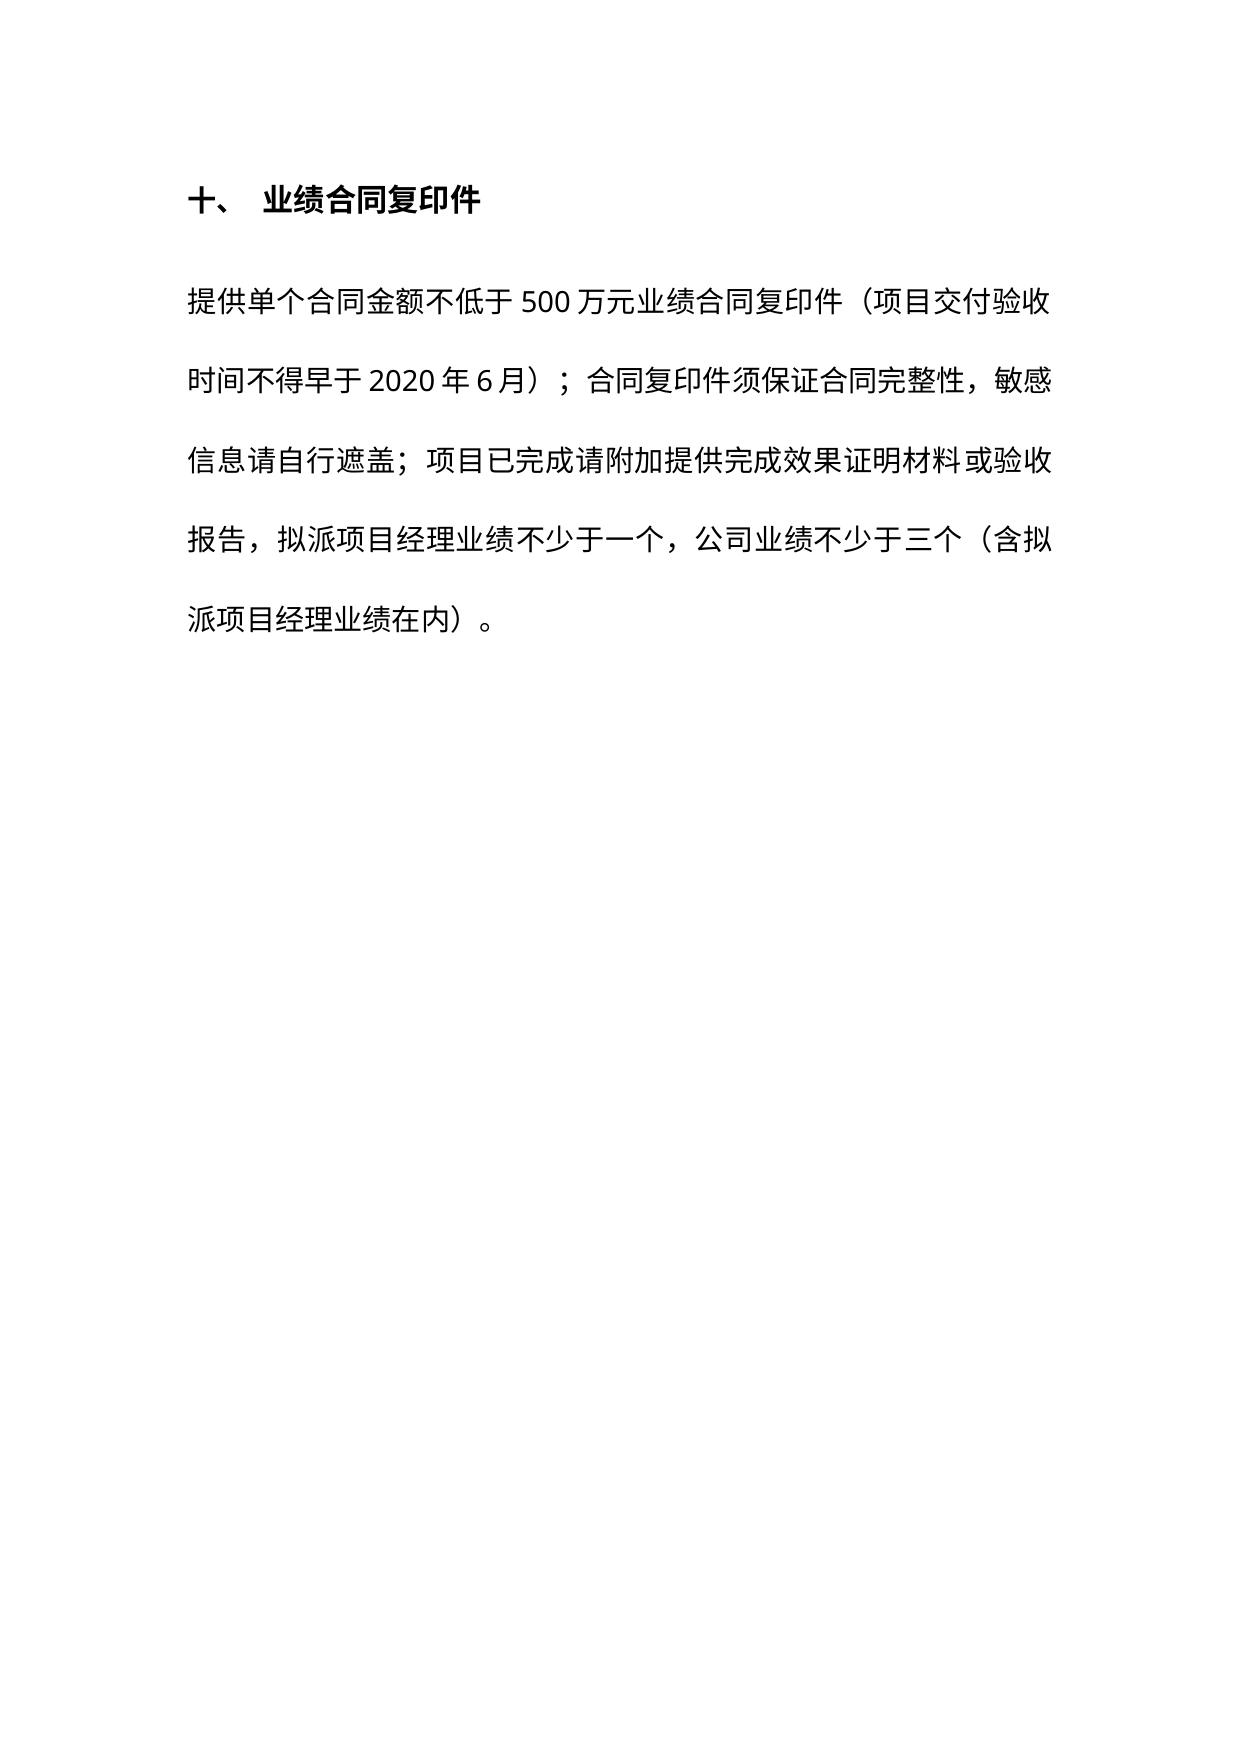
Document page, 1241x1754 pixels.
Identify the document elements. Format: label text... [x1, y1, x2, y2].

list 业绩合同复印件 [187, 158, 1053, 238]
text 提供单个合同金额不低于500万元业绩合同复印件（项目交付验收时间不得早于2020年6月）；合同复印件须保证合同完整性，敏感信息请自行遮盖；项目已完成请附加提供完成效果证明材料或验收报告，拟派项目经理业绩不少于一个，公司业绩不少于三个（含拟派项目经理业绩在内）。 [187, 260, 1053, 657]
